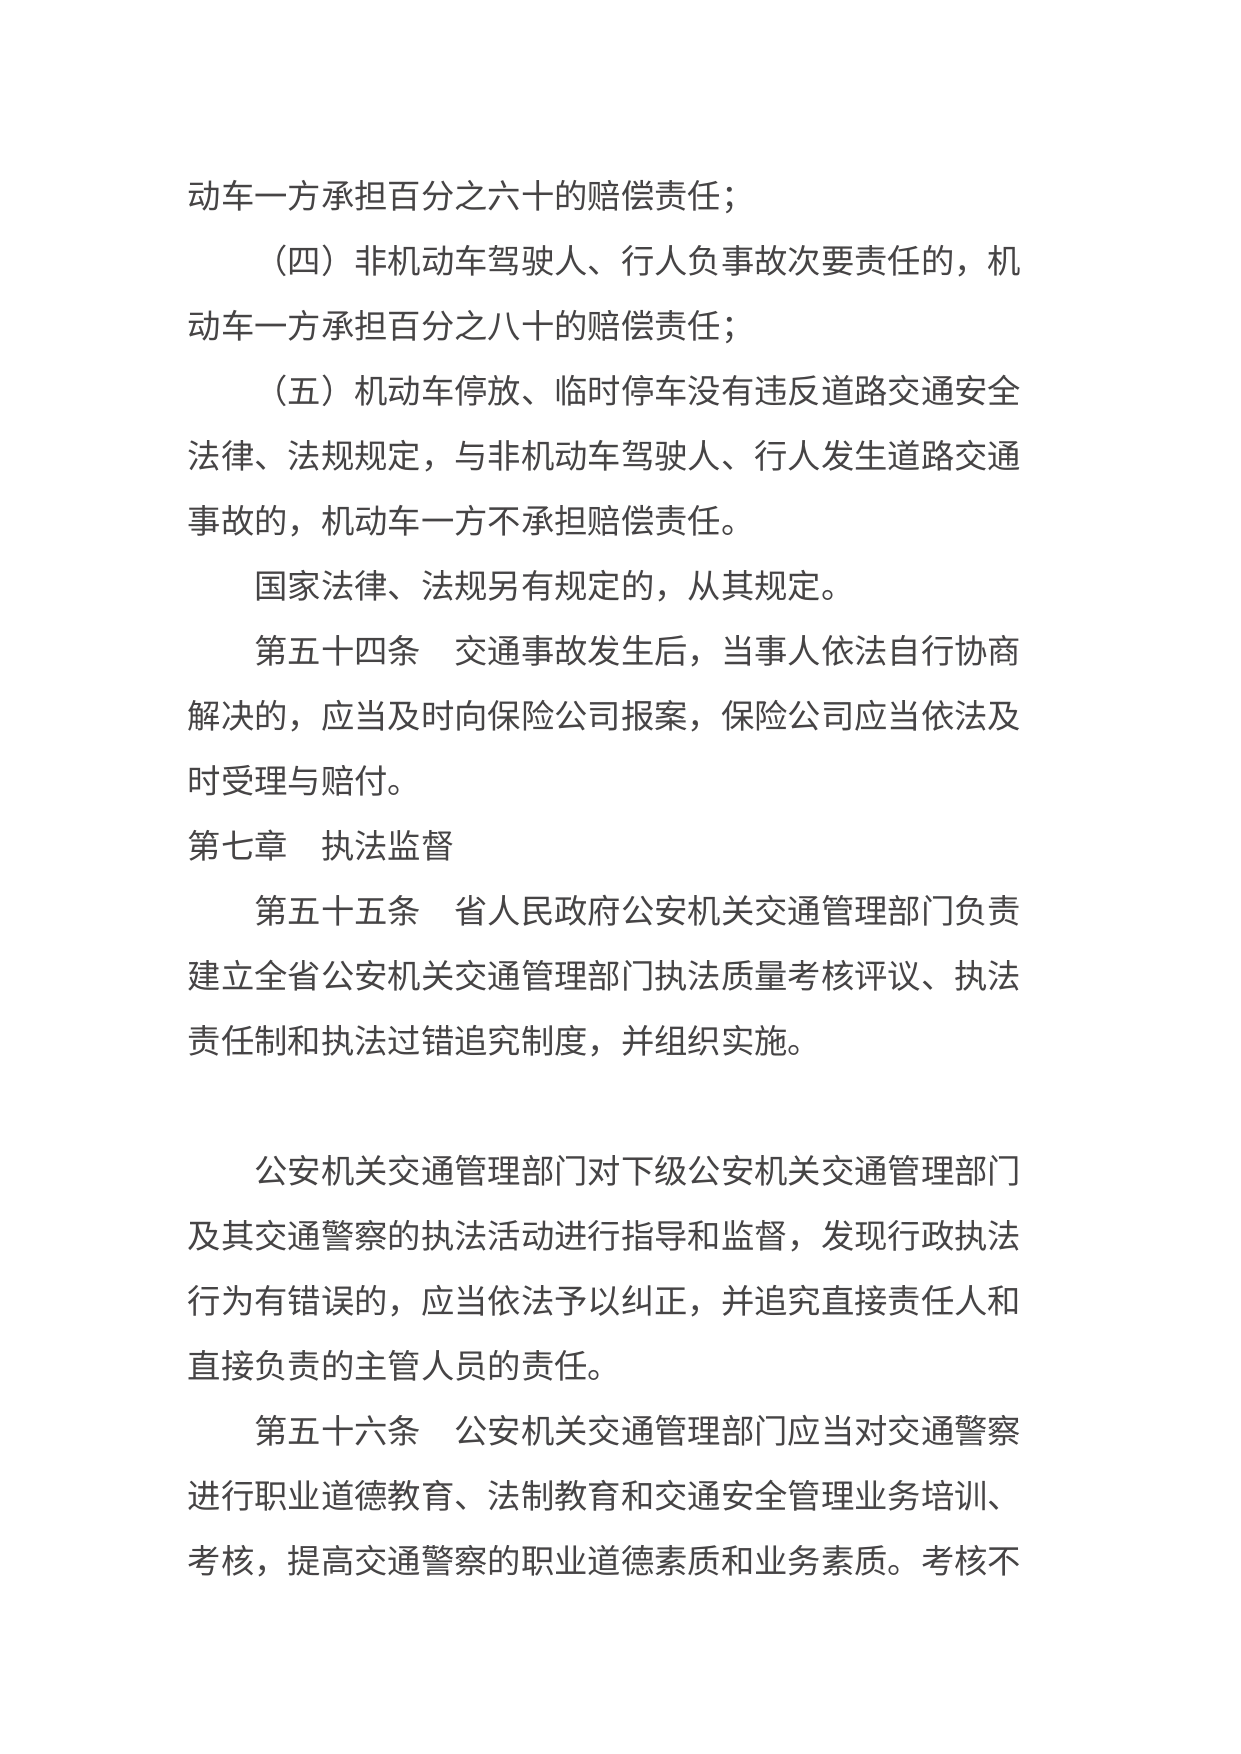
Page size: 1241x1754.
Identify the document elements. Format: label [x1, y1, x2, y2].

text [187, 162, 1053, 1592]
